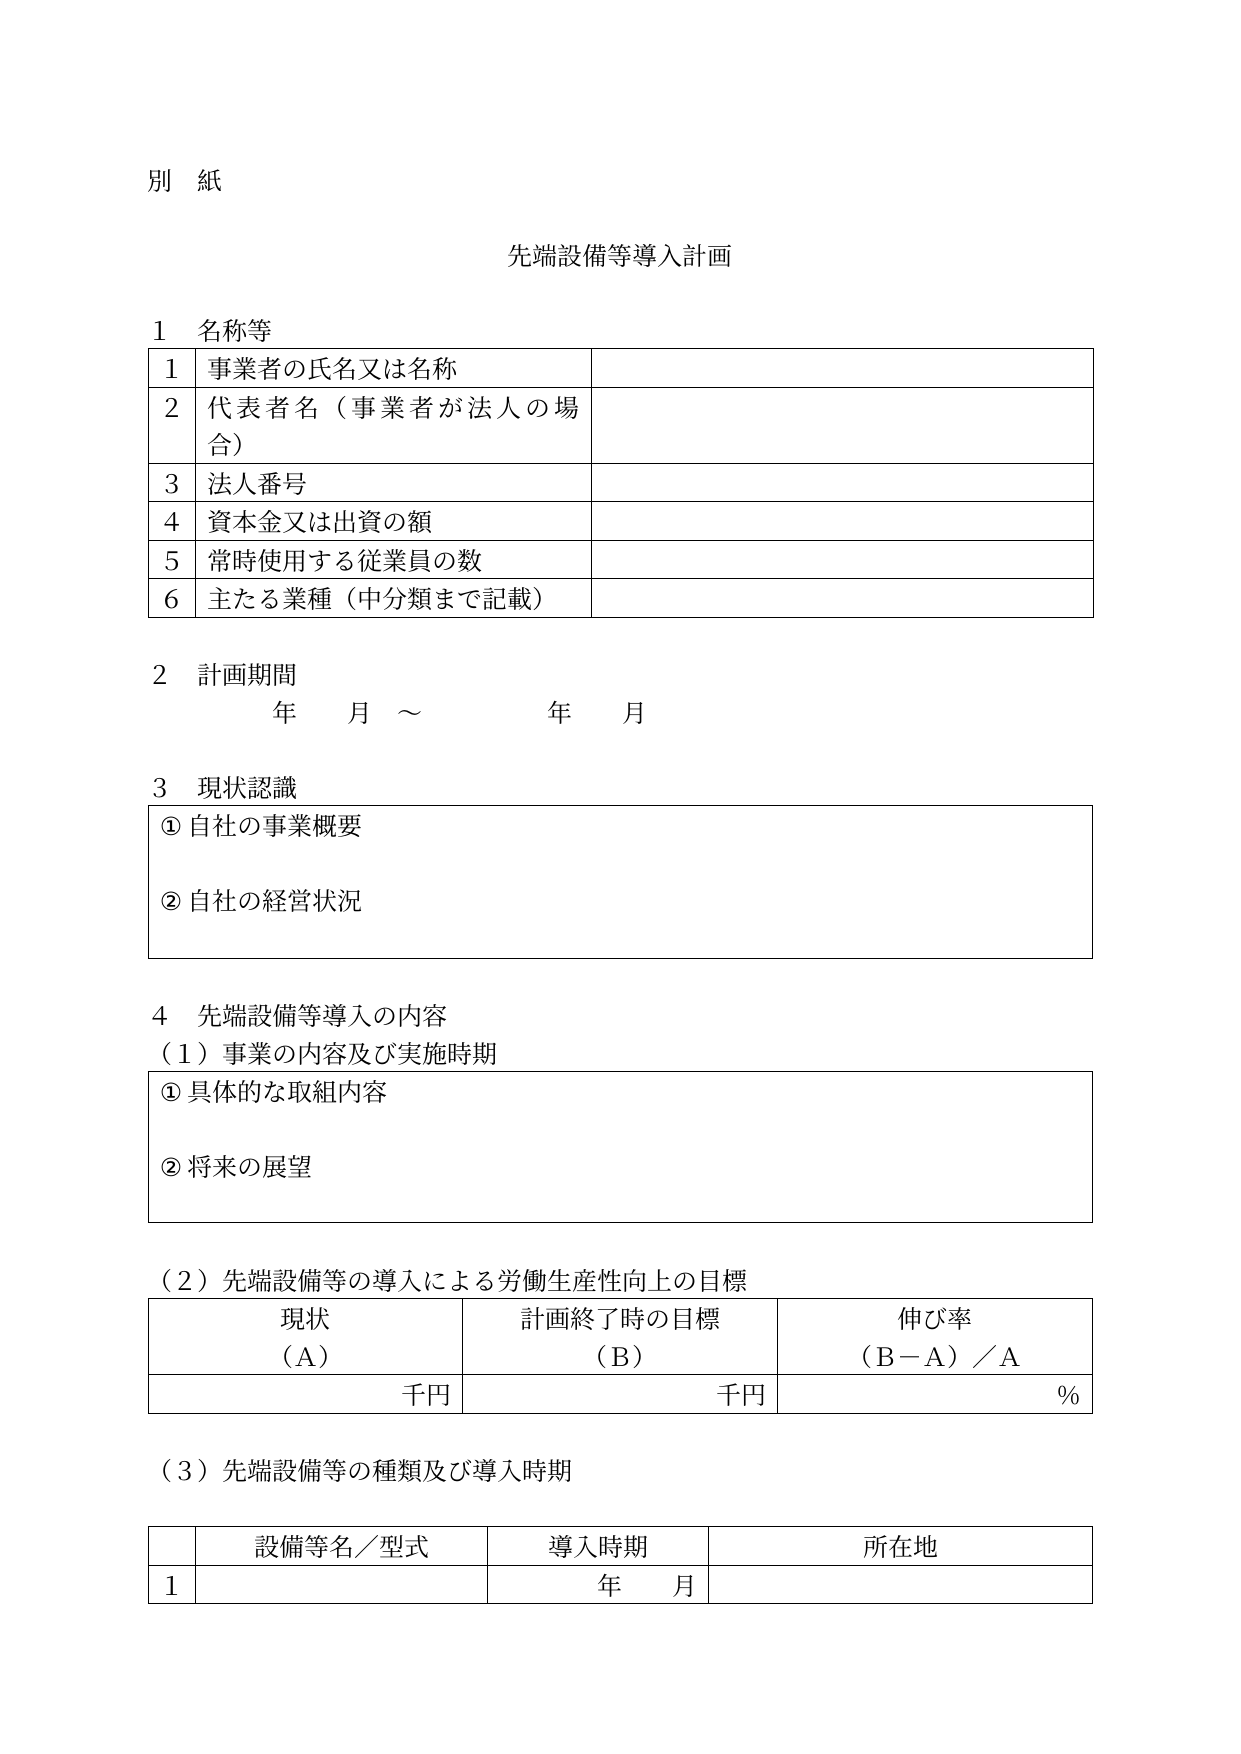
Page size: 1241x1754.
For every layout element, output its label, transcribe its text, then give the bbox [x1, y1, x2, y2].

table_cell ％ [778, 1375, 1092, 1413]
table_cell 法人番号 [196, 464, 591, 501]
table_cell ２ [149, 388, 195, 463]
table_cell [592, 579, 1093, 617]
table_cell ４ [149, 502, 195, 540]
table_header ①自社の事業概要 ②自社の経営状況 [149, 806, 1092, 957]
text ４ 先端設備等導入の内容 [148, 996, 1092, 1033]
table_cell 主たる業種（中分類まで記載） [196, 579, 591, 617]
table_cell [592, 388, 1093, 463]
table_header 現状 （Ａ） [149, 1299, 462, 1374]
table_header 所在地 [709, 1527, 1092, 1565]
table_header [592, 349, 1093, 387]
text （１）事業の内容及び実施時期 [148, 1033, 1092, 1071]
table_header 導入時期 [488, 1527, 708, 1565]
table_cell ３ [149, 464, 195, 501]
text １ 名称等 [148, 311, 1092, 348]
table_cell [196, 1566, 487, 1603]
table_cell [592, 464, 1093, 501]
table_cell 千円 [149, 1375, 462, 1413]
table_header １ [149, 349, 195, 387]
table_header [149, 1527, 195, 1565]
table_header 計画終了時の目標 （Ｂ） [463, 1299, 777, 1374]
table_header 設備等名／型式 [196, 1527, 487, 1565]
table_cell 千円 [463, 1375, 777, 1413]
text 先端設備等導入計画 [148, 236, 1092, 273]
table_cell ５ [149, 541, 195, 578]
table_cell 代表者名（事業者が法人の場合） [196, 388, 591, 463]
table_cell [592, 541, 1093, 578]
text （３）先端設備等の種類及び導入時期 [148, 1451, 1092, 1489]
table_header ①具体的な取組内容 ②将来の展望 [149, 1072, 1092, 1222]
table_header 事業者の氏名又は名称 [196, 349, 591, 387]
table_cell [709, 1566, 1092, 1603]
text ３ 現状認識 [148, 768, 1092, 805]
text 年 月 ～ 年 月 [148, 693, 1092, 730]
table_cell ６ [149, 579, 195, 617]
text （２）先端設備等の導入による労働生産性向上の目標 [148, 1261, 1092, 1298]
table_cell １ [149, 1566, 195, 1603]
table_cell 資本金又は出資の額 [196, 502, 591, 540]
text ２ 計画期間 [148, 655, 1092, 693]
table_cell 年 月 [488, 1566, 708, 1603]
text 別 紙 [148, 161, 1092, 198]
table_cell 常時使用する従業員の数 [196, 541, 591, 578]
table_header 伸び率 （Ｂ－Ａ）／Ａ [778, 1299, 1092, 1374]
table_cell [592, 502, 1093, 540]
